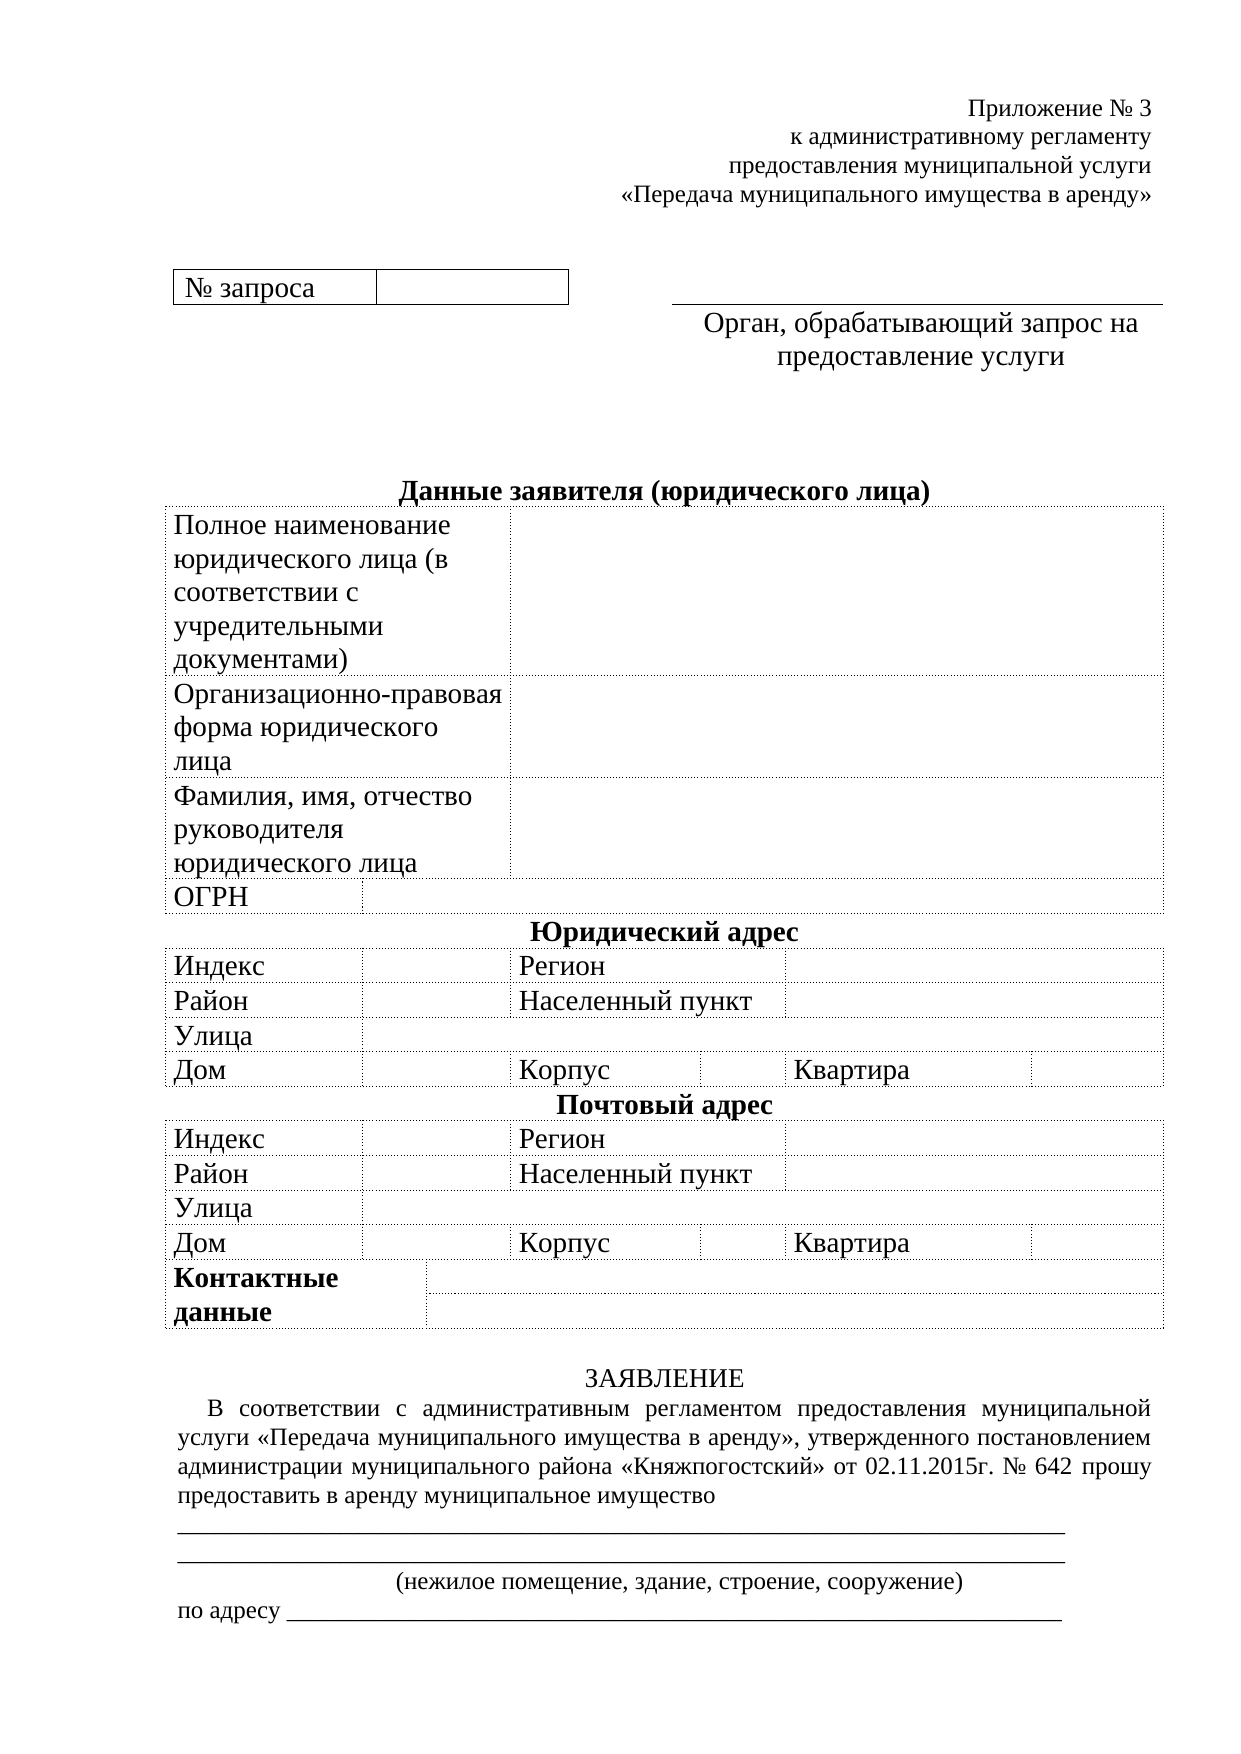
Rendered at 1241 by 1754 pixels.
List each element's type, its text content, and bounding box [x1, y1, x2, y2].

text по адресу ______________________________________________________________ [177, 1595, 1152, 1623]
table_cell [511, 777, 1163, 878]
table_cell Дом [166, 1051, 362, 1086]
text ЗАЯВЛЕНИЕ [177, 1362, 1152, 1393]
text предоставления муниципальной услуги [177, 150, 1152, 179]
text (нежилое помещение, здание, строение, сооружение) [177, 1566, 1152, 1595]
text В соответствии с административным регламентом предоставления муниципальной услуги «Передача муниципального имущества в аренду», утвержденного постановлением администрации муниципального района «Княжпогостский» от 02.11.2015г. № 642 прошу предоставить в аренду муниципальное имущество [177, 1393, 1152, 1508]
table_cell Регион [511, 1120, 785, 1155]
table_cell [363, 1190, 1163, 1224]
table_cell Индекс [166, 948, 362, 982]
table_cell [363, 1051, 511, 1086]
table_cell [363, 1155, 511, 1189]
table_cell [511, 675, 1163, 777]
table_cell Индекс [166, 1120, 362, 1155]
table_cell Контактные данные [166, 1259, 427, 1328]
text «Передача муниципального имущества в аренду» [177, 179, 1152, 208]
table_cell [1032, 1051, 1163, 1086]
table_cell [785, 1155, 1163, 1189]
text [177, 1537, 1152, 1566]
table_cell Квартира [785, 1224, 1032, 1259]
table_cell [785, 982, 1163, 1017]
text к административному регламенту [177, 121, 1152, 150]
table_cell Полное наименование юридического лица (в соответствии с учредительными документами) [166, 506, 511, 675]
table_cell [363, 1120, 511, 1155]
table_cell Район [166, 982, 362, 1017]
table_cell [427, 1259, 1163, 1293]
table_cell Улица [166, 1190, 362, 1224]
table_cell Улица [166, 1017, 362, 1051]
table_cell [363, 982, 511, 1017]
text _______________________________________________________________________ [177, 1508, 1152, 1537]
table_cell [363, 878, 1163, 913]
table_cell [427, 1293, 1163, 1328]
table_cell Корпус [511, 1224, 701, 1259]
table_cell [785, 948, 1163, 982]
table_cell Квартира [785, 1051, 1032, 1086]
table_cell Дом [166, 1224, 362, 1259]
table_cell Фамилия, имя, отчество руководителя юридического лица [166, 777, 511, 878]
table_cell [785, 1120, 1163, 1155]
table_cell ОГРН [166, 878, 362, 913]
table_cell [701, 1051, 785, 1086]
table_cell [363, 1017, 1163, 1051]
table_cell Корпус [511, 1051, 701, 1086]
table_cell [363, 1224, 511, 1259]
table_cell Почтовый адрес [166, 1086, 1163, 1120]
table_cell Юридический адрес [166, 913, 1163, 947]
table_cell [701, 1224, 785, 1259]
table_cell Населенный пункт [511, 1155, 785, 1189]
table_header Данные заявителя (юридического лица) [166, 269, 1163, 506]
table_cell [511, 506, 1163, 675]
text Приложение № 3 [177, 93, 1152, 121]
table_cell Населенный пункт [511, 982, 785, 1017]
table_cell Организационно-правовая форма юридического лица [166, 675, 511, 777]
table_cell Район [166, 1155, 362, 1189]
table_cell [363, 948, 511, 982]
table_cell [1032, 1224, 1163, 1259]
table_cell Регион [511, 948, 785, 982]
